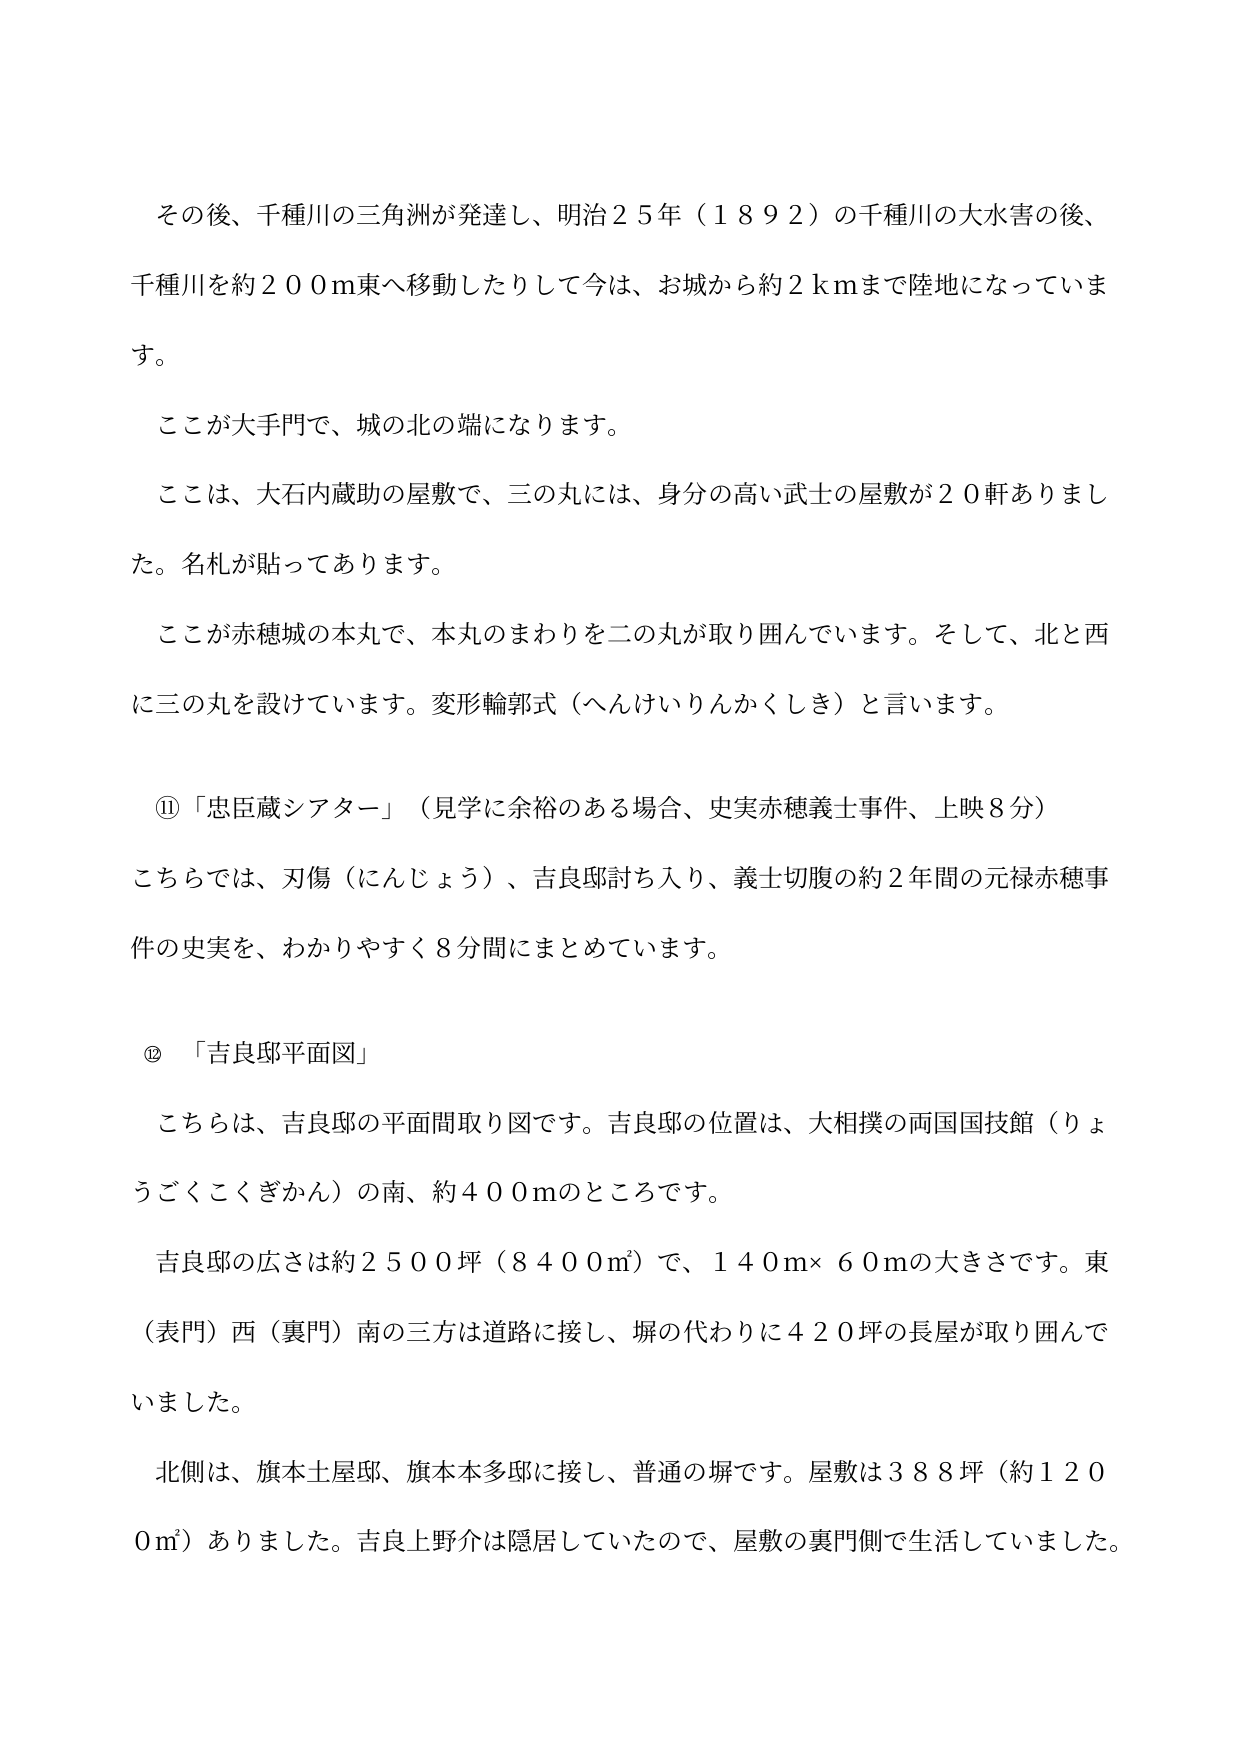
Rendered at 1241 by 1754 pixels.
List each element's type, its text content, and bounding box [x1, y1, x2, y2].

text ⑫「吉良邸平面図」 [131, 1017, 1109, 1086]
text 吉良邸の広さは約２５００坪（８４００㎡）で、１４０ｍ×６０ｍの大きさです。東（表門）西（裏門）南の三方は道路に接し、塀の代わりに４２０坪の長屋が取り囲んでいました。 [131, 1226, 1109, 1435]
text 北側は、旗本土屋邸、旗本本多邸に接し、普通の塀です。屋敷は３８８坪（約１２００㎡）ありました。吉良上野介は隠居していたので、屋敷の裏門側で生活していました。 [131, 1435, 1109, 1575]
text ここが赤穂城の本丸で、本丸のまわりを二の丸が取り囲んでいます。そして、北と西に三の丸を設けています。変形輪郭式（へんけいりんかくしき）と言います。 [131, 598, 1109, 737]
text その後、千種川の三角洲が発達し、明治２５年（１８９２）の千種川の大水害の後、千種川を約２００ｍ東へ移動したりして今は、お城から約２ｋｍまで陸地になっています。 [131, 179, 1109, 388]
text ここは、大石内蔵助の屋敷で、三の丸には、身分の高い武士の屋敷が２０軒ありました。名札が貼ってあります。 [131, 458, 1109, 598]
text こちらは、吉良邸の平面間取り図です。吉良邸の位置は、大相撲の両国国技館（りょうごくこくぎかん）の南、約４００ｍのところです。 [131, 1086, 1109, 1226]
text こちらでは、刃傷（にんじょう）、吉良邸討ち入り、義士切腹の約２年間の元禄赤穂事件の史実を、わかりやすく８分間にまとめています。 [131, 842, 1109, 982]
text ⑪「忠臣蔵シアター」（見学に余裕のある場合、史実赤穂義士事件、上映８分） [131, 772, 1109, 842]
text ここが大手門で、城の北の端になります。 [131, 388, 1109, 458]
